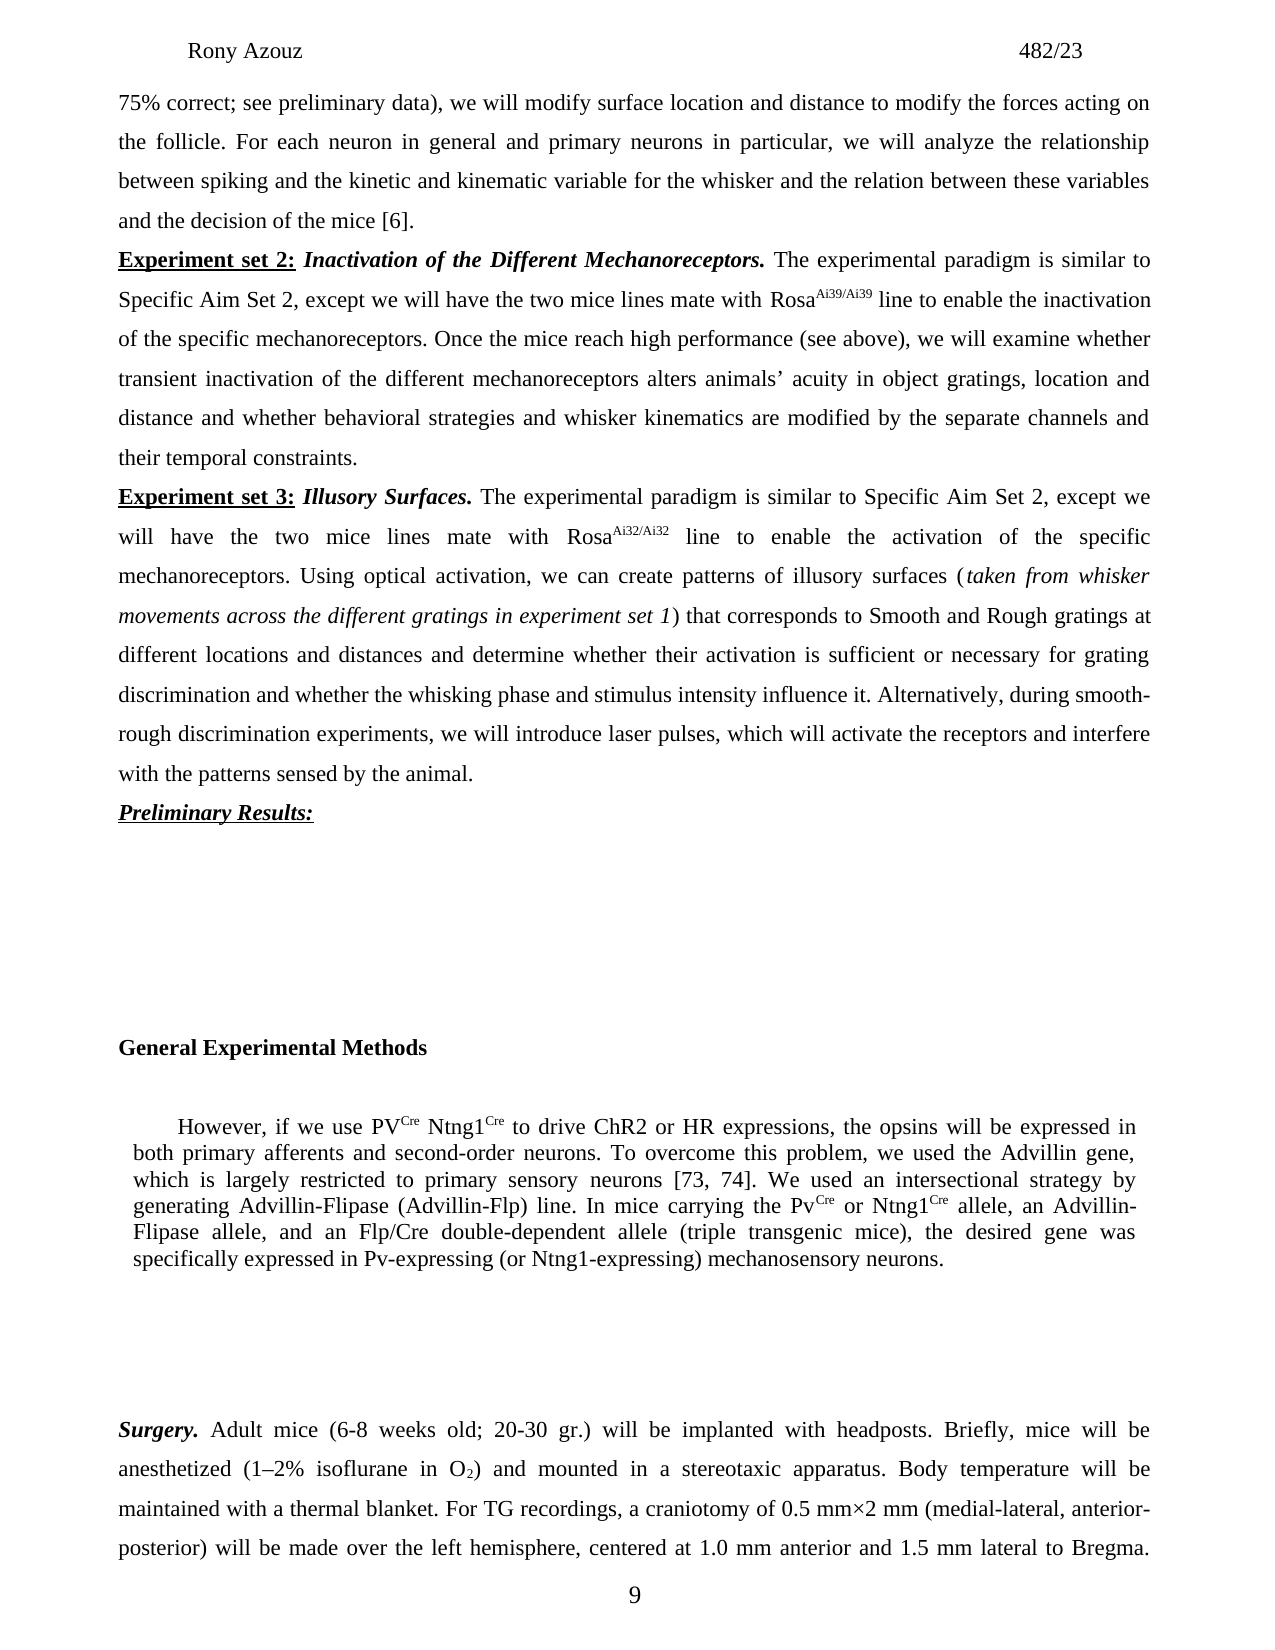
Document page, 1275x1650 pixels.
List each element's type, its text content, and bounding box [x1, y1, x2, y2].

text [118, 89, 1152, 233]
text Experiment set 2: Inactivation of the Different Mechanoreceptors. The experimental paradigm is similar to Specific Aim Set 2, except we will have the two mice lines mate with RosaAi39/Ai39 line to enable the inactivation of the specific mechanoreceptors. Once the mice reach high performance (see above), we will examine whether transient inactivation of the different mechanoreceptors alters animals’ acuity in object gratings, location and distance and whether behavioral strategies and whisker kinematics are modified by the separate channels and their temporal constraints. [118, 247, 1152, 470]
text Preliminary Results: [118, 799, 1152, 826]
text General Experimental Methods [118, 1034, 1152, 1060]
text However, if we use PVCre Ntng1Cre to drive ChR2 or HR expressions, the opsins will be expressed in both primary afferents and second-order neurons. To overcome this problem, we used the Advillin gene, which is largely restricted to primary sensory neurons [73, 74]. We used an intersectional strategy by generating Advillin-Flipase (Advillin-Flp) line. In mice carrying the PvCre or Ntng1Cre allele, an Advillin-Flipase allele, and an Flp/Cre double-dependent allele (triple transgenic mice), the desired gene was specifically expressed in Pv-expressing (or Ntng1-expressing) mechanosensory neurons. [133, 1113, 1137, 1271]
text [118, 1416, 1152, 1561]
text Experiment set 3: Illusory Surfaces. The experimental paradigm is similar to Specific Aim Set 2, except we will have the two mice lines mate with RosaAi32/Ai32 line to enable the activation of the specific mechanoreceptors. Using optical activation, we can create patterns of illusory surfaces (taken from whisker movements across the different gratings in experiment set 1) that corresponds to Smooth and Rough gratings at different locations and distances and determine whether their activation is sufficient or necessary for grating discrimination and whether the whisking phase and stimulus intensity influence it. Alternatively, during smooth-rough discrimination experiments, we will introduce laser pulses, which will activate the receptors and interfere with the patterns sensed by the animal. [118, 483, 1152, 786]
